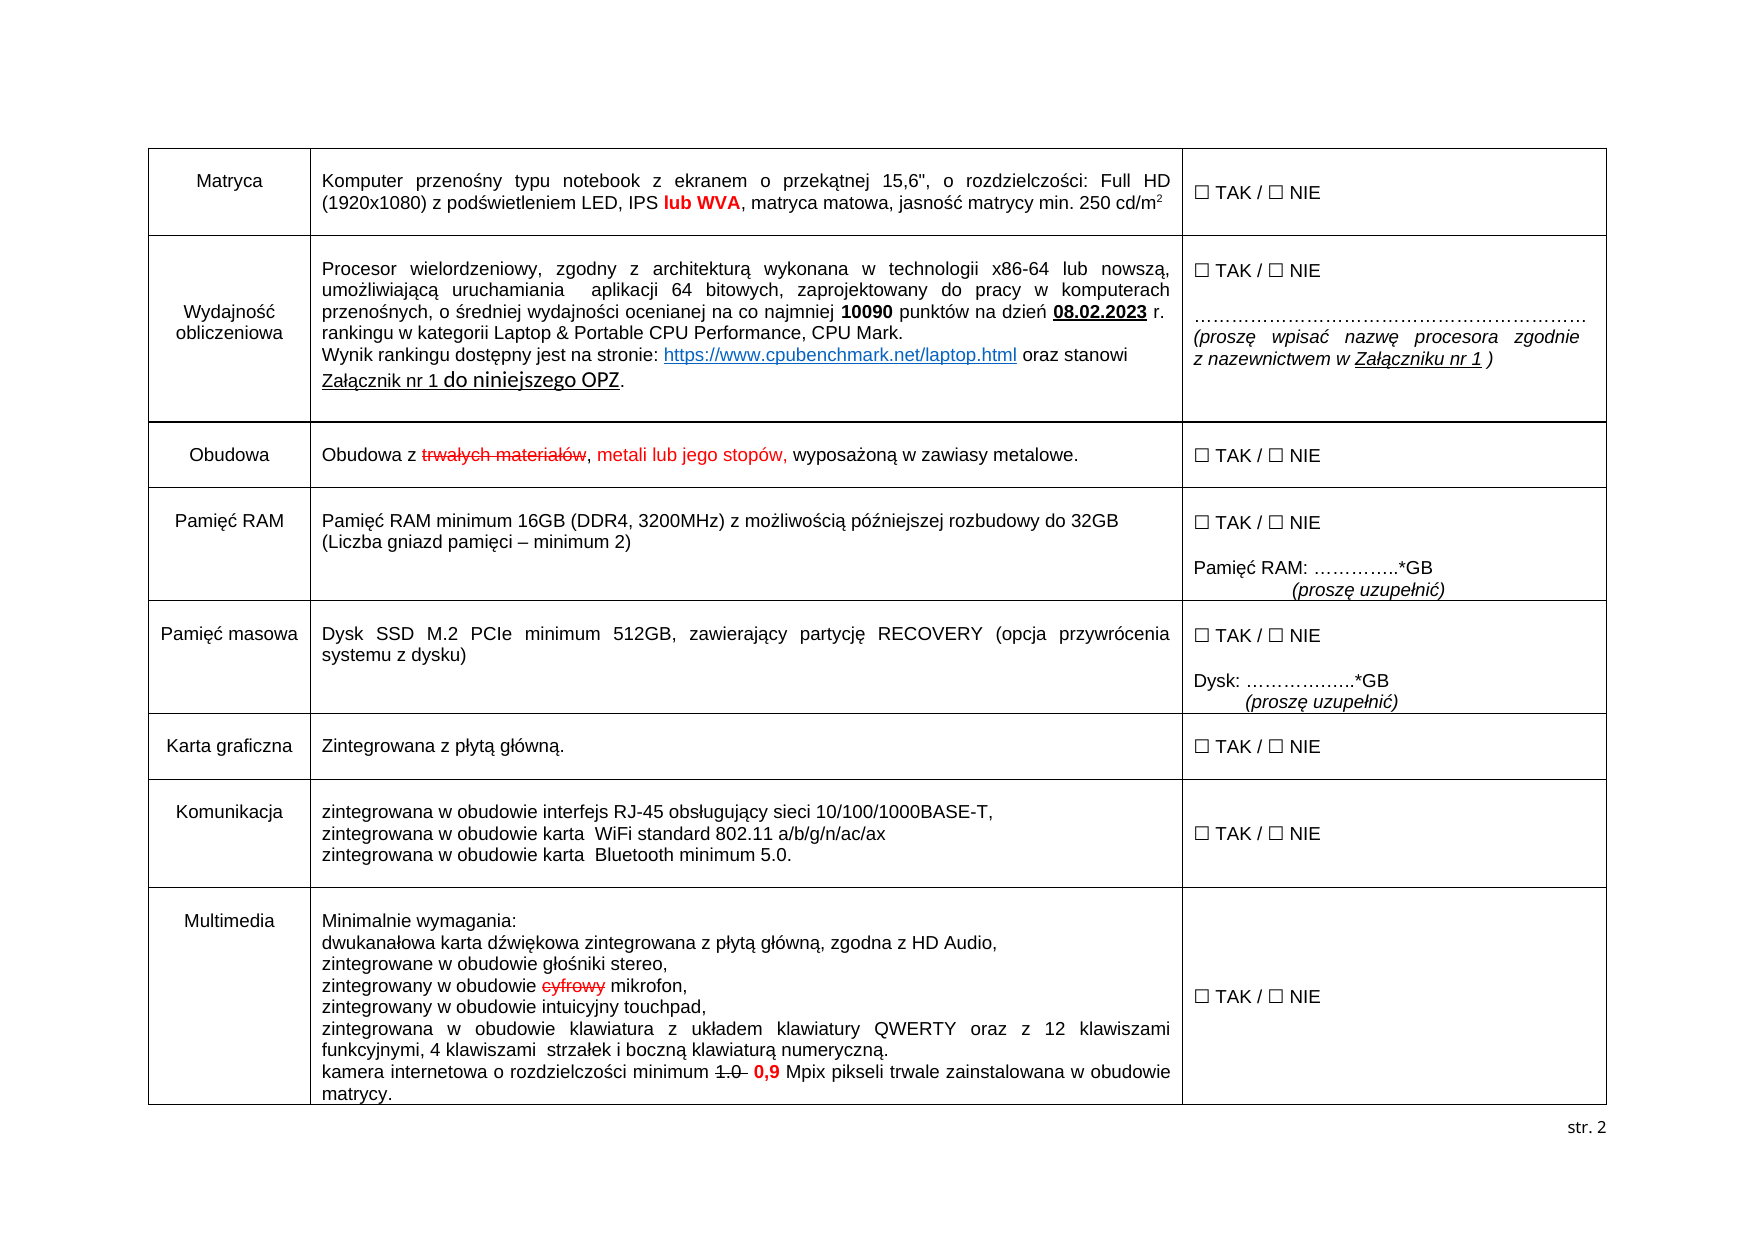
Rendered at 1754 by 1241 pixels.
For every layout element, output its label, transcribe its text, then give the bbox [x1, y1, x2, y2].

table_cell TAK / NIE [1183, 780, 1606, 887]
table_cell Komputer przenośny typu notebook z ekranem o przekątnej 15,6", o rozdzielczości: Full HD (1920x1080) z podświetleniem LED, IPS lub WVA, matryca matowa, jasność matrycy min. 250 cd/m2 [311, 149, 1182, 235]
table_cell TAK / NIE Pamięć RAM: …………..*GB (proszę uzupełnić) [1183, 488, 1606, 600]
table_cell Matryca [149, 149, 310, 235]
table_cell Procesor wielordzeniowy, zgodny z architekturą wykonana w technologii x86-64 lub nowszą, umożliwiającą uruchamiania aplikacji 64 bitowych, zaprojektowany do pracy w komputerach przenośnych, o średniej wydajności ocenianej na co najmniej 10090 punktów na dzień 08.02.2023 r. rankingu w kategorii Laptop & Portable CPU Performance, CPU Mark. Wynik rankingu dostępny jest na stronie: https://www.cpubenchmark.net/laptop.html oraz stanowi Załącznik nr 1 do niniejszego OPZ. [311, 236, 1182, 421]
table_cell TAK / NIE [1183, 149, 1606, 235]
table_cell Komunikacja [149, 780, 310, 887]
table_cell TAK / NIE [1183, 423, 1606, 487]
table_cell Zintegrowana z płytą główną. [311, 714, 1182, 778]
table_cell TAK / NIE Dysk: ………….…..*GB (proszę uzupełnić) [1183, 601, 1606, 713]
table_cell Pamięć RAM minimum 16GB (DDR4, 3200MHz) z możliwością późniejszej rozbudowy do 32GB (Liczba gniazd pamięci – minimum 2) [311, 488, 1182, 600]
table_cell Obudowa z trwałych materiałów, metali lub jego stopów, wyposażoną w zawiasy metalowe. [311, 423, 1182, 487]
table_cell Multimedia [149, 888, 310, 1104]
table_cell Dysk SSD M.2 PCIe minimum 512GB, zawierający partycję RECOVERY (opcja przywrócenia systemu z dysku) [311, 601, 1182, 713]
table_cell Pamięć RAM [149, 488, 310, 600]
table_cell TAK / NIE [1183, 714, 1606, 778]
table_cell Minimalnie wymagania: dwukanałowa karta dźwiękowa zintegrowana z płytą główną, zgodna z HD Audio, zintegrowane w obudowie głośniki stereo, zintegrowany w obudowie cyfrowy mikrofon, zintegrowany w obudowie intuicyjny touchpad, zintegrowana w obudowie klawiatura z układem klawiatury QWERTY oraz z 12 klawiszami funkcyjnymi, 4 klawiszami strzałek i boczną klawiaturą numeryczną. kamera internetowa o rozdzielczości minimum 1.0 0,9 Mpix pikseli trwale zainstalowana w obudowie matrycy. [311, 888, 1182, 1104]
table_cell TAK / NIE ……………………………………………………… (proszę wpisać nazwę procesora zgodnie z nazewnictwem w Załączniku nr 1 ) [1183, 236, 1606, 421]
table_cell Karta graficzna [149, 714, 310, 778]
table_cell Wydajność obliczeniowa [149, 236, 310, 421]
table_cell Obudowa [149, 423, 310, 487]
table_cell TAK / NIE [1183, 888, 1606, 1104]
table_cell Pamięć masowa [149, 601, 310, 713]
table_cell zintegrowana w obudowie interfejs RJ-45 obsługujący sieci 10/100/1000BASE-T, zintegrowana w obudowie karta WiFi standard 802.11 a/b/g/n/ac/ax zintegrowana w obudowie karta Bluetooth minimum 5.0. [311, 780, 1182, 887]
